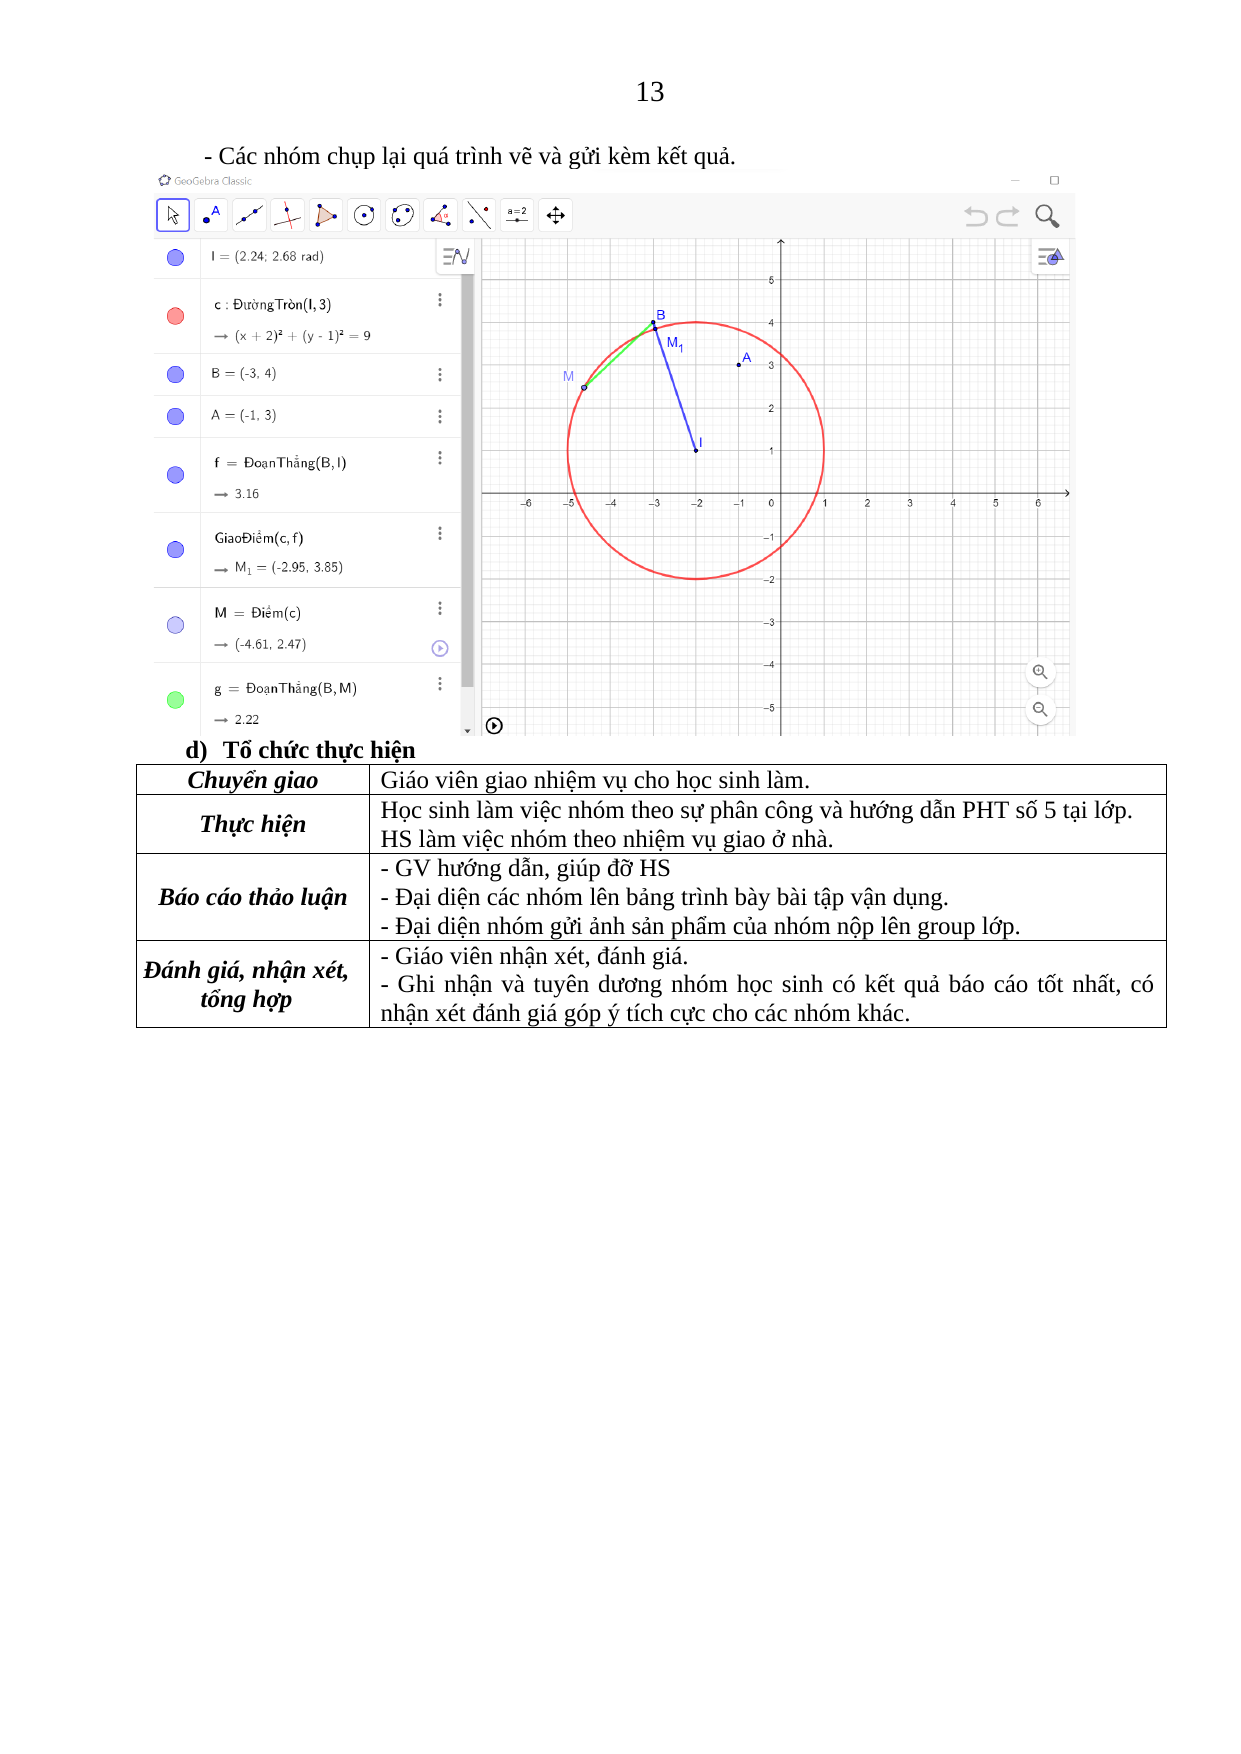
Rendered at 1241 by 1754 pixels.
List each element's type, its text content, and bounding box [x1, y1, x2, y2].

table_cell Báo cáo thảo luận [137, 854, 369, 940]
table_header Chuyển giao [137, 765, 369, 794]
table_header Giáo viên giao nhiệm vụ cho học sinh làm. [370, 765, 1166, 794]
table_cell Đánh giá, nhận xét, tổng hợp [137, 941, 369, 1027]
picture [153, 169, 1076, 736]
table_cell - Giáo viên nhận xét, đánh giá. - Ghi nhận và tuyên dương nhóm học sinh có kết quả báo cáo tốt nhất, có nhận xét đánh giá góp ý tích cực cho các nhóm khác. [370, 941, 1166, 1027]
text - Các nhóm chụp lại quá trình vẽ và gửi kèm kết quả. [148, 141, 1152, 170]
table_cell Học sinh làm việc nhóm theo sự phân công và hướng dẫn PHT số 5 tại lớp. HS làm việc nhóm theo nhiệm vụ giao ở nhà. [370, 795, 1166, 852]
list Tổ chức thực hiện [185, 735, 1152, 764]
table_cell Thực hiện [137, 795, 369, 852]
table_cell - GV hướng dẫn, giúp đỡ HS - Đại diện các nhóm lên bảng trình bày bài tập vận dụng. - Đại diện nhóm gửi ảnh sản phẩm của nhóm nộp lên group lớp. [370, 854, 1166, 940]
